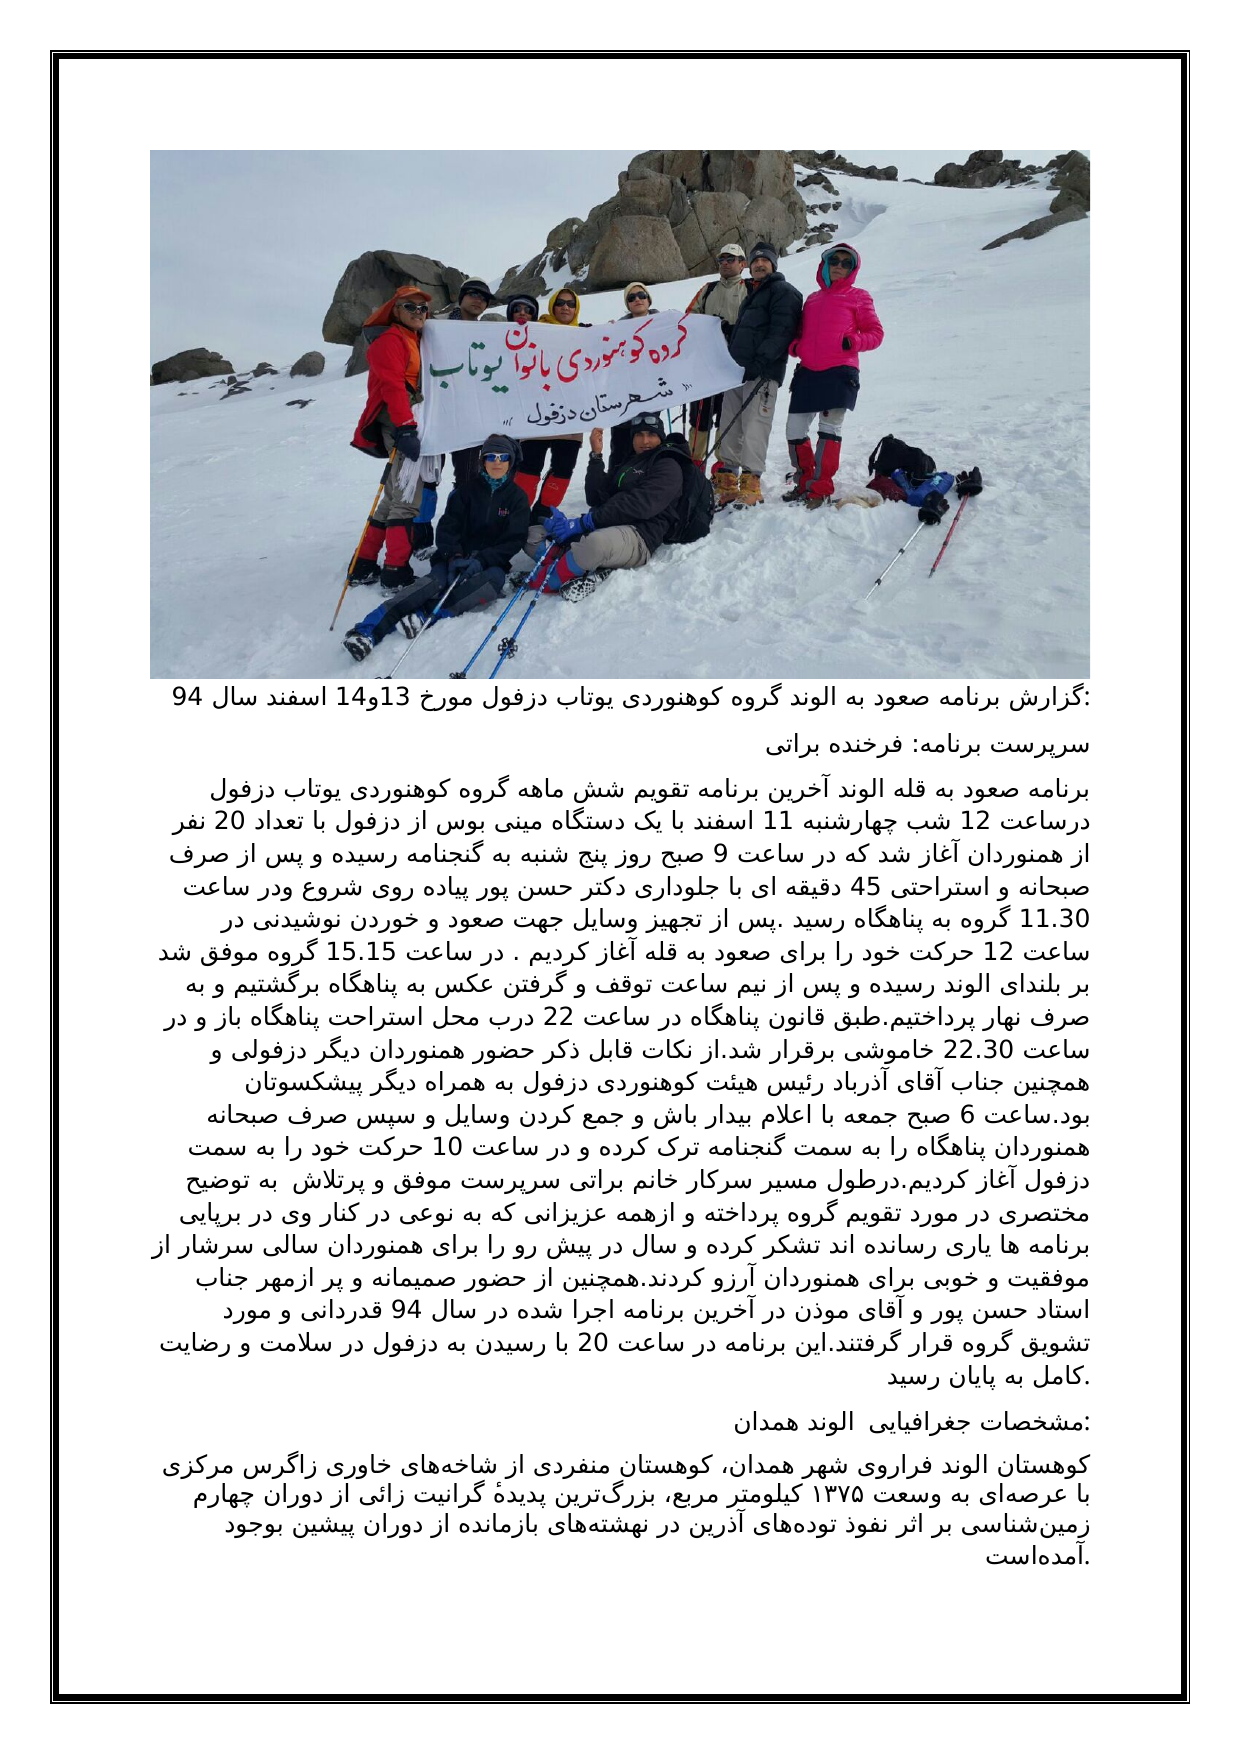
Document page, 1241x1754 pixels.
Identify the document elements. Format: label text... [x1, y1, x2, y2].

picture [150, 150, 1091, 679]
text سرپرست برنامه: فرخنده براتی [150, 725, 1090, 758]
text مشخصات جغرافیایی الوند همدان: [150, 1404, 1090, 1438]
text کوهستان الوند فراروی شهر همدان، کوهستان منفردی از شاخه‌های خاوری زاگرس مرکزی با عرصه‌ای به وسعت ۱۳۷۵ کیلومتر مربع، بزرگ‌ترین پدیدهٔ گرانیت زائی از دوران چهارم زمین‌شناسی بر اثر نفوذ توده‌های آذرین در نهشته‌های بازمانده از دوران پیشین بوجود آمده‌است. [150, 1451, 1090, 1572]
text برنامه صعود به قله الوند آخرین برنامه تقویم شش ماهه گروه کوهنوردی یوتاب دزفول درساعت 12 شب چهارشنبه 11 اسفند با یک دستگاه مینی بوس از دزفول با تعداد 20 نفر از همنوردان آغاز شد که در ساعت 9 صبح روز پنج شنبه به گنجنامه رسیده و پس از صرف صبحانه و استراحتی 45 دقیقه ای با جلوداری دکتر حسن پور پیاده روی شروع ودر ساعت 11.30 گروه به پناهگاه رسید .پس از تجهیز وسایل جهت صعود و خوردن نوشیدنی در ساعت 12 حرکت خود را برای صعود به قله آغاز کردیم . در ساعت 15.15 گروه موفق شد بر بلندای الوند رسیده و پس از نیم ساعت توقف و گرفتن عکس به پناهگاه برگشتیم و به صرف نهار پرداختیم.طبق قانون پناهگاه در ساعت 22 درب محل استراحت پناهگاه باز و در ساعت 22.30 خاموشی برقرار شد.از نکات قابل ذکر حضور همنوردان دیگر دزفولی و همچنین جناب آقای آذرباد رئیس هیئت کوهنوردی دزفول به همراه دیگر پیشکسوتان بود.ساعت 6 صبح جمعه با اعلام بیدار باش و جمع کردن وسایل و سپس صرف صبحانه همنوردان پناهگاه را به سمت گنجنامه ترک کرده و در ساعت 10 حرکت خود را به سمت دزفول آغاز کردیم.درطول مسیر سرکار خانم براتی سرپرست موفق و پرتلاش به توضیح مختصری در مورد تقویم گروه پرداخته و ازهمه عزیزانی که به نوعی در کنار وی در برپایی برنامه ها یاری رسانده اند تشکر کرده و سال در پیش رو را برای همنوردان سالی سرشار از موفقیت و خوبی برای همنوردان آرزو کردند.همچنین از حضور صمیمانه و پر ازمهر جناب استاد حسن پور و آقای موذن در آخرین برنامه اجرا شده در سال 94 قدردانی و مورد تشویق گروه قرار گرفتند.این برنامه در ساعت 20 با رسیدن به دزفول در سلامت و رضایت کامل به پایان رسید. [150, 771, 1090, 1391]
text گزارش برنامه صعود به الوند گروه کوهنوردی یوتاب دزفول مورخ 13و14 اسفند سال 94: [150, 679, 1090, 713]
